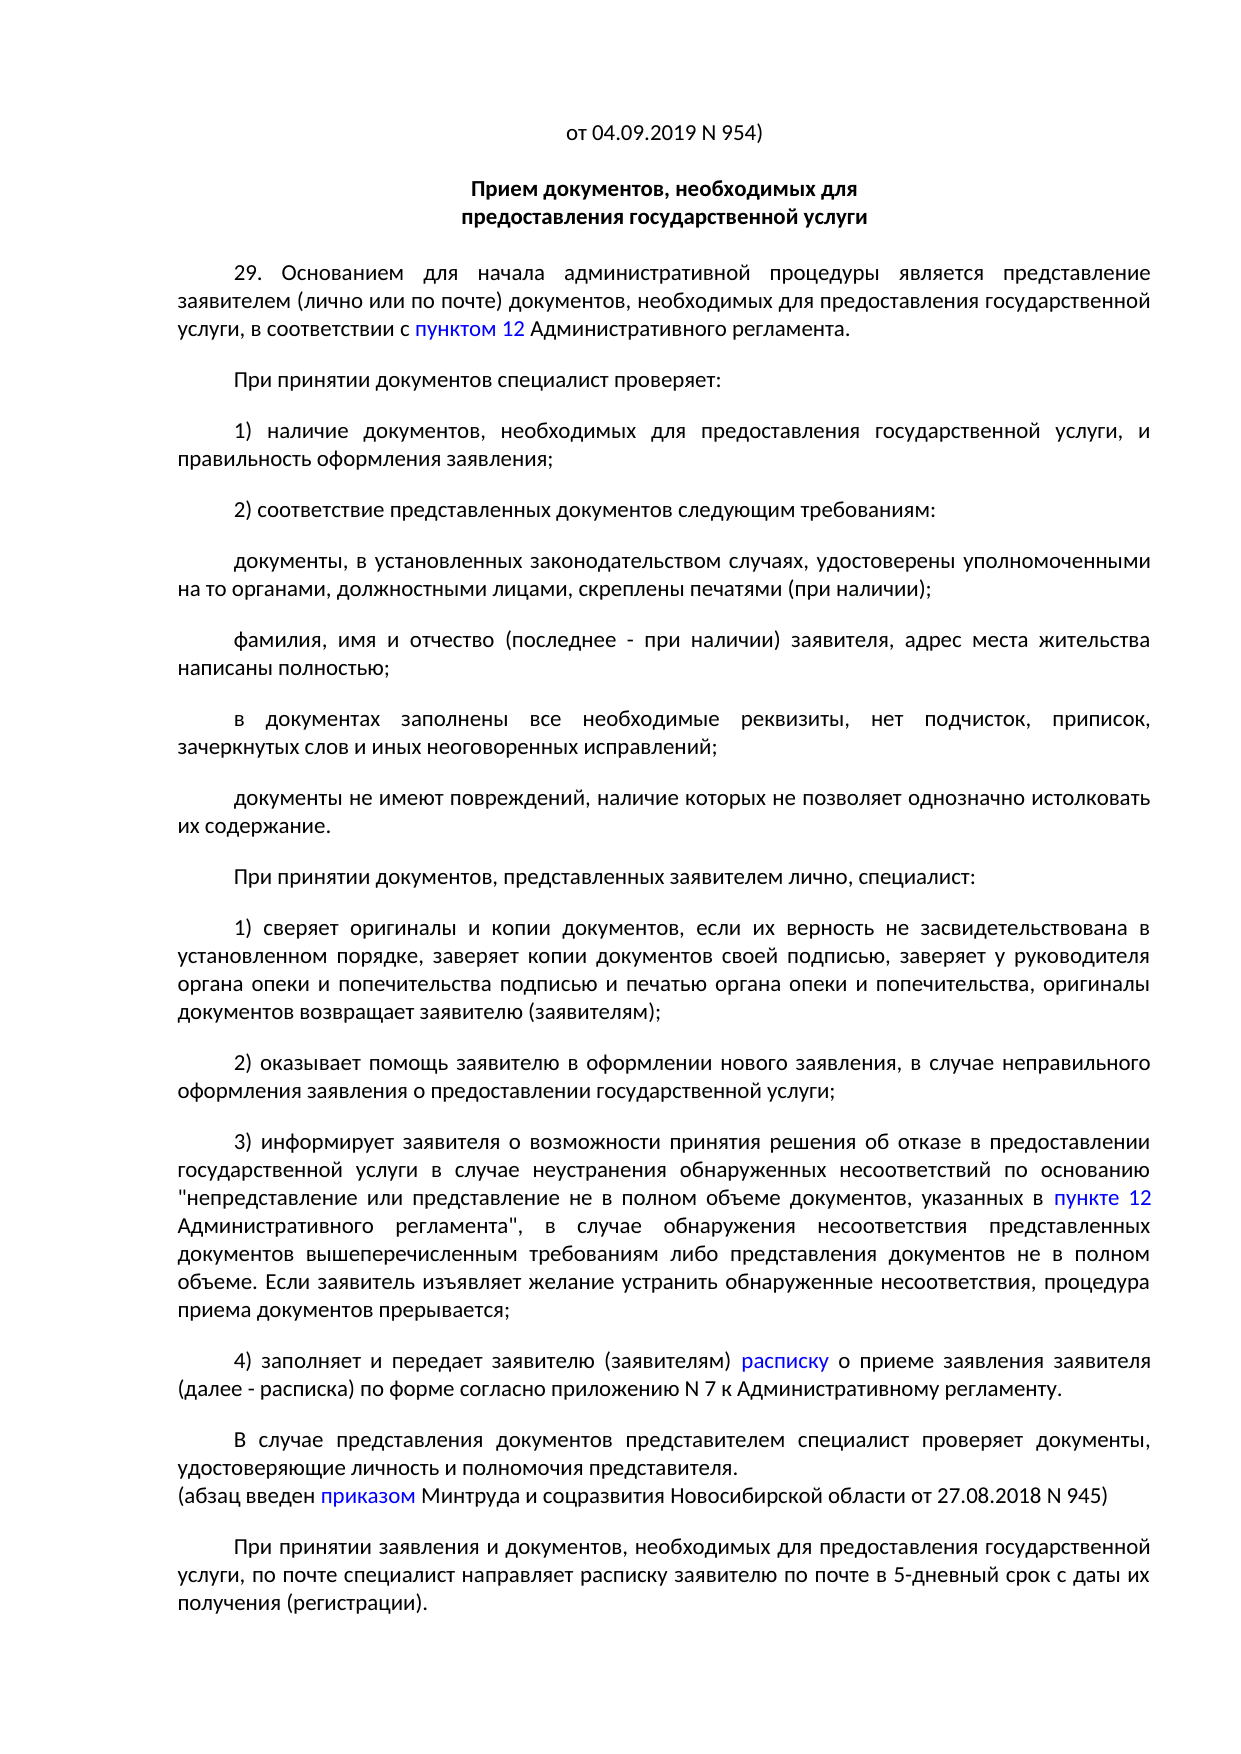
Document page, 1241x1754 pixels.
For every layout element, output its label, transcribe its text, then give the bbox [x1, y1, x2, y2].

text документы, в установленных законодательством случаях, удостоверены уполномоченными на то органами, должностными лицами, скреплены печатями (при наличии); [177, 546, 1152, 602]
text фамилия, имя и отчество (последнее - при наличии) заявителя, адрес места жительства написаны полностью; [177, 625, 1152, 681]
text 4) заполняет и передает заявителю (заявителям) расписку о приеме заявления заявителя (далее - расписка) по форме согласно приложению N 7 к Административному регламенту. [177, 1346, 1152, 1402]
text (абзац введен приказом Минтруда и соцразвития Новосибирской области от 27.08.2018 N 945) [177, 1481, 1152, 1509]
text 1) наличие документов, необходимых для предоставления государственной услуги, и правильность оформления заявления; [177, 416, 1152, 472]
title предоставления государственной услуги [177, 202, 1152, 230]
text в документах заполнены все необходимые реквизиты, нет подчисток, приписок, зачеркнутых слов и иных неоговоренных исправлений; [177, 704, 1152, 760]
text от 04.09.2019 N 954) [177, 118, 1152, 146]
text При принятии заявления и документов, необходимых для предоставления государственной услуги, по почте специалист направляет расписку заявителю по почте в 5-дневный срок с даты их получения (регистрации). [177, 1532, 1152, 1616]
text При принятии документов специалист проверяет: [177, 365, 1152, 393]
title Прием документов, необходимых для [177, 174, 1152, 202]
text 29. Основанием для начала административной процедуры является представление заявителем (лично или по почте) документов, необходимых для предоставления государственной услуги, в соответствии с пунктом 12 Административного регламента. [177, 258, 1152, 342]
text документы не имеют повреждений, наличие которых не позволяет однозначно истолковать их содержание. [177, 783, 1152, 839]
text При принятии документов, представленных заявителем лично, специалист: [177, 862, 1152, 890]
text 2) соответствие представленных документов следующим требованиям: [177, 495, 1152, 523]
text 1) сверяет оригиналы и копии документов, если их верность не засвидетельствована в установленном порядке, заверяет копии документов своей подписью, заверяет у руководителя органа опеки и попечительства подписью и печатью органа опеки и попечительства, оригиналы документов возвращает заявителю (заявителям); [177, 913, 1152, 1025]
text 2) оказывает помощь заявителю в оформлении нового заявления, в случае неправильного оформления заявления о предоставлении государственной услуги; [177, 1048, 1152, 1104]
text В случае представления документов представителем специалист проверяет документы, удостоверяющие личность и полномочия представителя. [177, 1425, 1152, 1481]
text 3) информирует заявителя о возможности принятия решения об отказе в предоставлении государственной услуги в случае неустранения обнаруженных несоответствий по основанию "непредставление или представление не в полном объеме документов, указанных в пункте 12 Административного регламента", в случае обнаружения несоответствия представленных документов вышеперечисленным требованиям либо представления документов не в полном объеме. Если заявитель изъявляет желание устранить обнаруженные несоответствия, процедура приема документов прерывается; [177, 1127, 1152, 1323]
